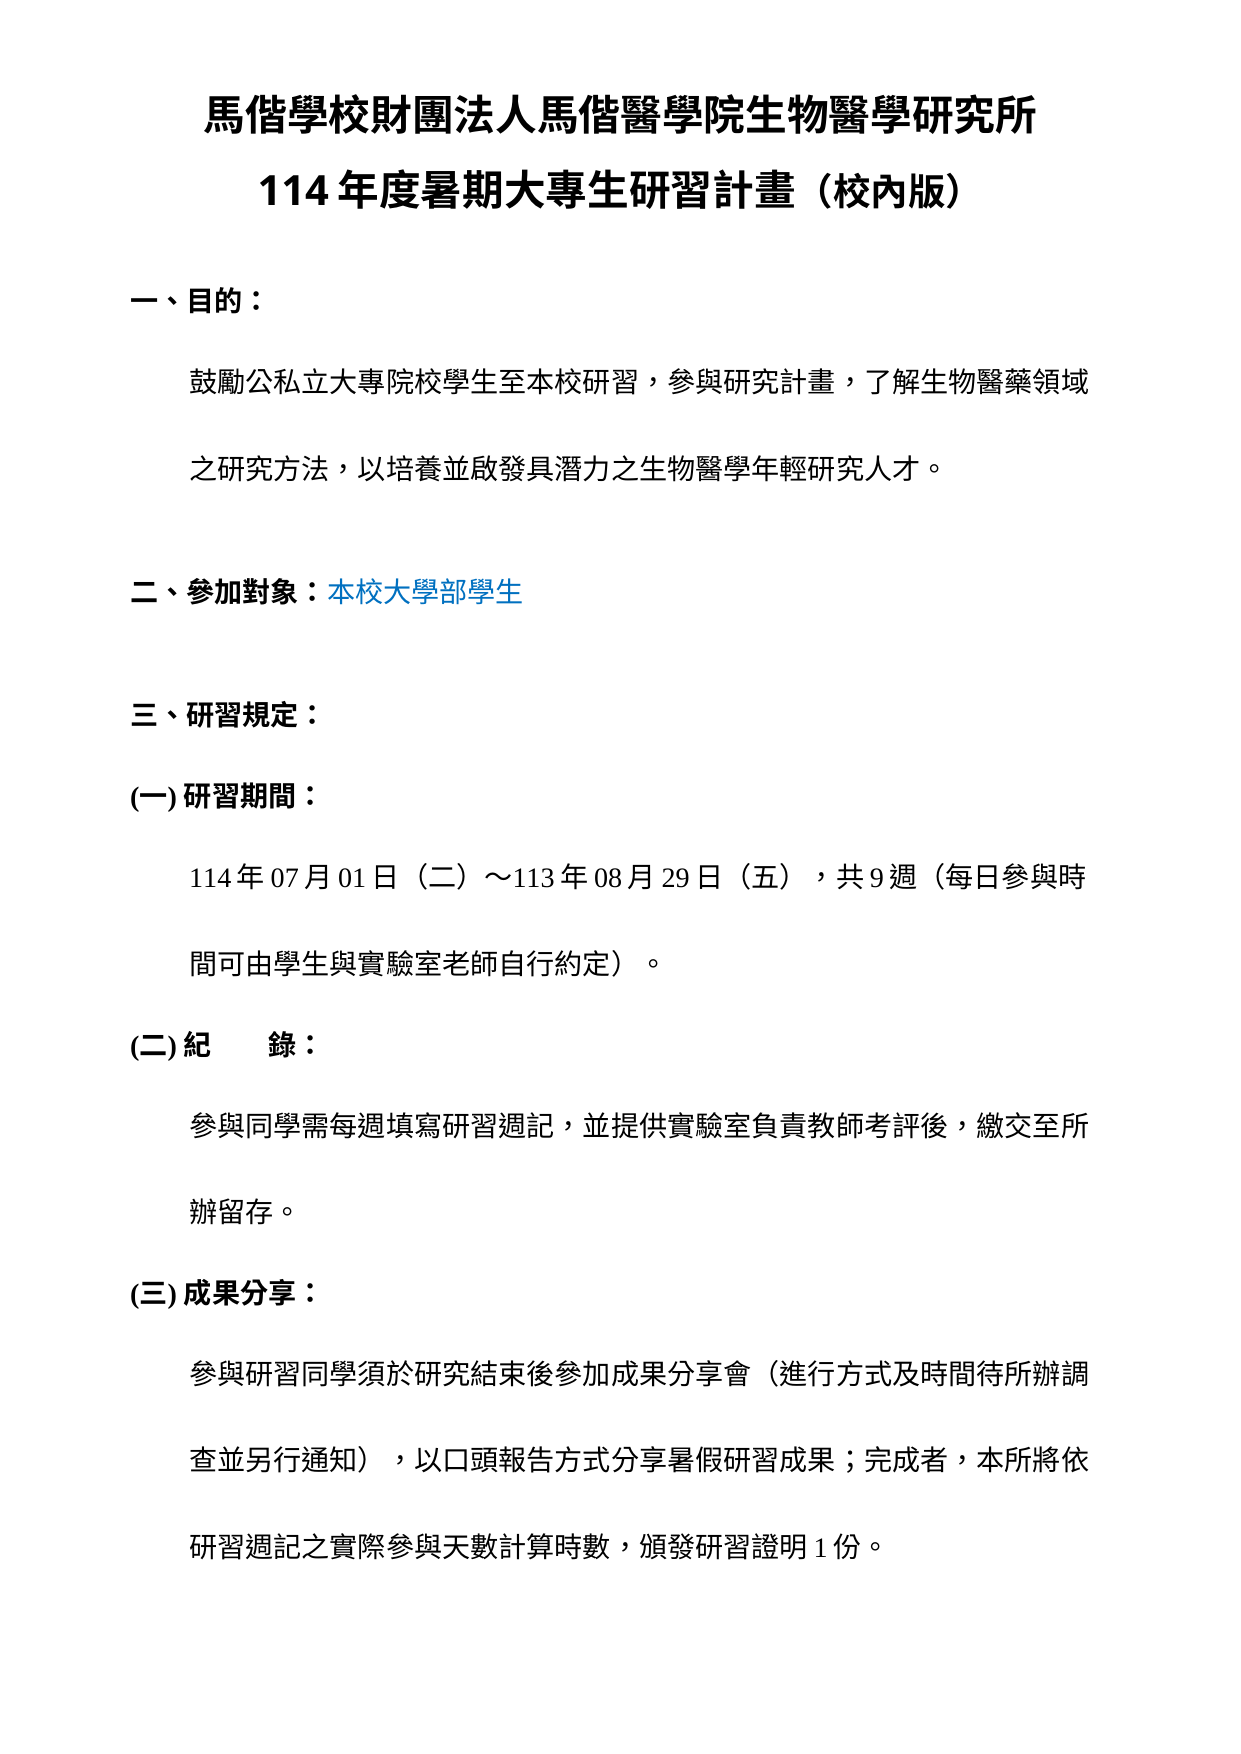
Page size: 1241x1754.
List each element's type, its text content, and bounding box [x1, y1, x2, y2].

text 三、研習規定： [130, 676, 1110, 751]
text 參與同學需每週填寫研習週記，並提供實驗室負責教師考評後，繳交至所辦留存。 [189, 1087, 1110, 1248]
text 馬偕學校財團法人馬偕醫學院生物醫學研究所 [130, 75, 1110, 150]
text (一) 研習期間： [130, 757, 1110, 832]
text 114年07月01日（二）～113年08月29日（五），共9週（每日參與時間可由學生與實驗室老師自行約定）。 [189, 838, 1110, 999]
text 114年度暑期大專生研習計畫（校內版） [130, 150, 1110, 225]
text 參與研習同學須於研究結束後參加成果分享會（進行方式及時間待所辦調查並另行通知），以口頭報告方式分享暑假研習成果；完成者，本所將依研習週記之實際參與天數計算時數，頒發研習證明1份。 [189, 1335, 1110, 1582]
text 鼓勵公私立大專院校學生至本校研習，參與研究計畫，了解生物醫藥領域之研究方法，以培養並啟發具潛力之生物醫學年輕研究人才。 [189, 343, 1110, 504]
text 二、參加對象：本校大學部學生 [130, 553, 1110, 628]
text (二) 紀 錄： [130, 1006, 1110, 1081]
text (三) 成果分享： [130, 1254, 1110, 1329]
text 一、目的： [130, 262, 1110, 337]
